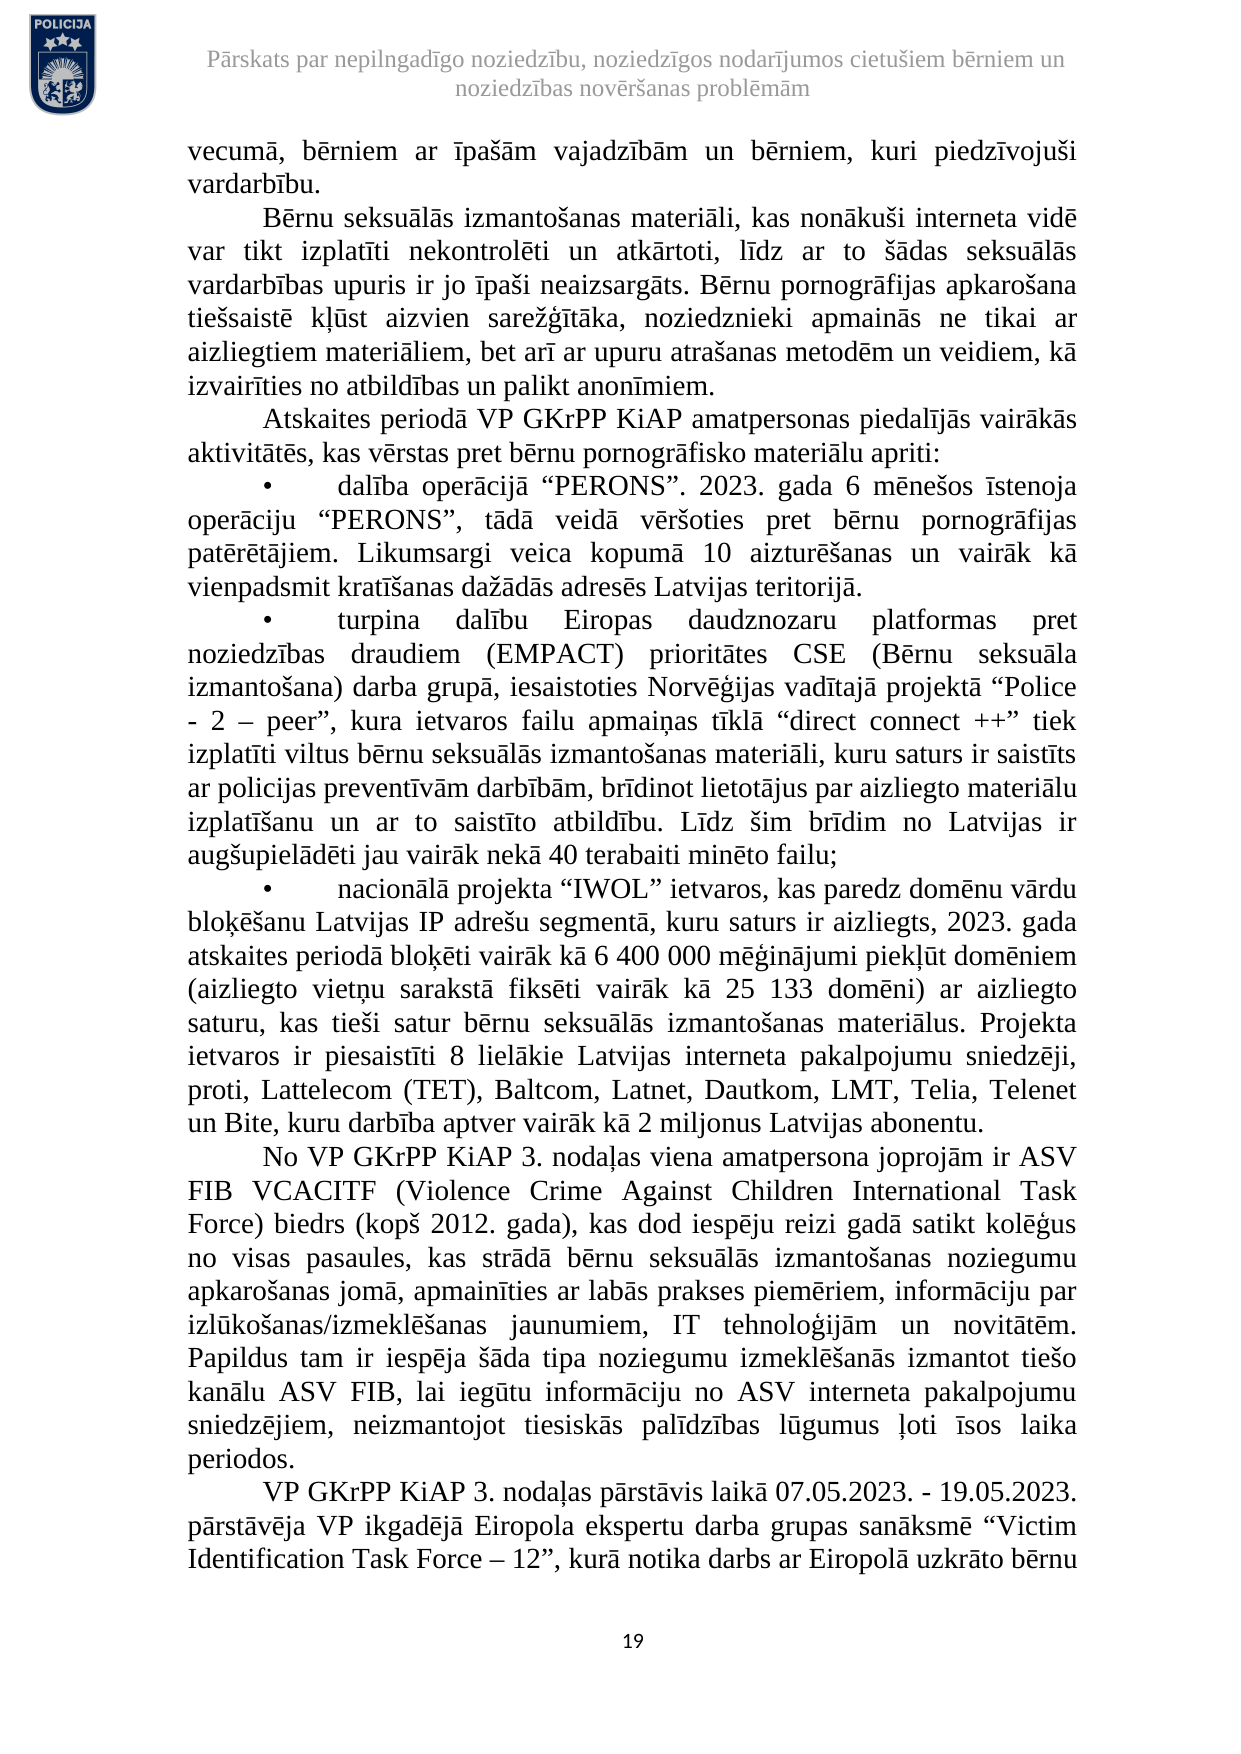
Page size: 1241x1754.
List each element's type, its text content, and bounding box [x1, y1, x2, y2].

text • dalība operācijā “PERONS”. 2023. gada 6 mēnešos īstenoja operāciju “PERONS”, tādā veidā vēršoties pret bērnu pornogrāfijas patērētājiem. Likumsargi veica kopumā 10 aizturēšanas un vairāk kā vienpadsmit kratīšanas dažādās adresēs Latvijas teritorijā. [187, 468, 1078, 602]
text Bērnu seksuālās izmantošanas materiāli, kas nonākuši interneta vidē var tikt izplatīti nekontrolēti un atkārtoti, līdz ar to šādas seksuālās vardarbības upuris ir jo īpaši neaizsargāts. Bērnu pornogrāfijas apkarošana tiešsaistē kļūst aizvien sarežģītāka, noziedznieki apmainās ne tikai ar aizliegtiem materiāliem, bet arī ar upuru atrašanas metodēm un veidiem, kā izvairīties no atbildības un palikt anonīmiem. [187, 200, 1078, 401]
picture [12, 14, 113, 121]
text • nacionālā projekta “IWOL” ietvaros, kas paredz domēnu vārdu bloķēšanu Latvijas IP adrešu segmentā, kuru saturs ir aizliegts, 2023. gada atskaites periodā bloķēti vairāk kā 6 400 000 mēģinājumi piekļūt domēniem (aizliegto vietņu sarakstā fiksēti vairāk kā 25 133 domēni) ar aizliegto saturu, kas tieši satur bērnu seksuālās izmantošanas materiālus. Projekta ietvaros ir piesaistīti 8 lielākie Latvijas interneta pakalpojumu sniedzēji, proti, Lattelecom (TET), Baltcom, Latnet, Dautkom, LMT, Telia, Telenet un Bite, kuru darbība aptver vairāk kā 2 miljonus Latvijas abonentu. [187, 871, 1078, 1139]
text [187, 1474, 1078, 1575]
text Atskaites periodā VP GKrPP KiAP amatpersonas piedalījās vairākās aktivitātēs, kas vērstas pret bērnu pornogrāfisko materiālu apriti: [187, 401, 1078, 468]
text • turpina dalību Eiropas daudznozaru platformas pret noziedzības draudiem (EMPACT) prioritātes CSE (Bērnu seksuāla izmantošana) darba grupā, iesaistoties Norvēģijas vadītajā projektā “Police - 2 – peer”, kura ietvaros failu apmaiņas tīklā “direct connect ++” tiek izplatīti viltus bērnu seksuālās izmantošanas materiāli, kuru saturs ir saistīts ar policijas preventīvām darbībām, brīdinot lietotājus par aizliegto materiālu izplatīšanu un ar to saistīto atbildību. Līdz šim brīdim no Latvijas ir augšupielādēti jau vairāk nekā 40 terabaiti minēto failu; [187, 602, 1078, 871]
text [187, 133, 1078, 200]
text No VP GKrPP KiAP 3. nodaļas viena amatpersona joprojām ir ASV FIB VCACITF (Violence Crime Against Children International Task Force) biedrs (kopš 2012. gada), kas dod iespēju reizi gadā satikt kolēģus no visas pasaules, kas strādā bērnu seksuālās izmantošanas noziegumu apkarošanas jomā, apmainīties ar labās prakses piemēriem, informāciju par izlūkošanas/izmeklēšanas jaunumiem, IT tehnoloģijām un novitātēm. Papildus tam ir iespēja šāda tipa noziegumu izmeklēšanās izmantot tiešo kanālu ASV FIB, lai iegūtu informāciju no ASV interneta pakalpojumu sniedzējiem, neizmantojot tiesiskās palīdzības lūgumus ļoti īsos laika periodos. [187, 1139, 1078, 1474]
